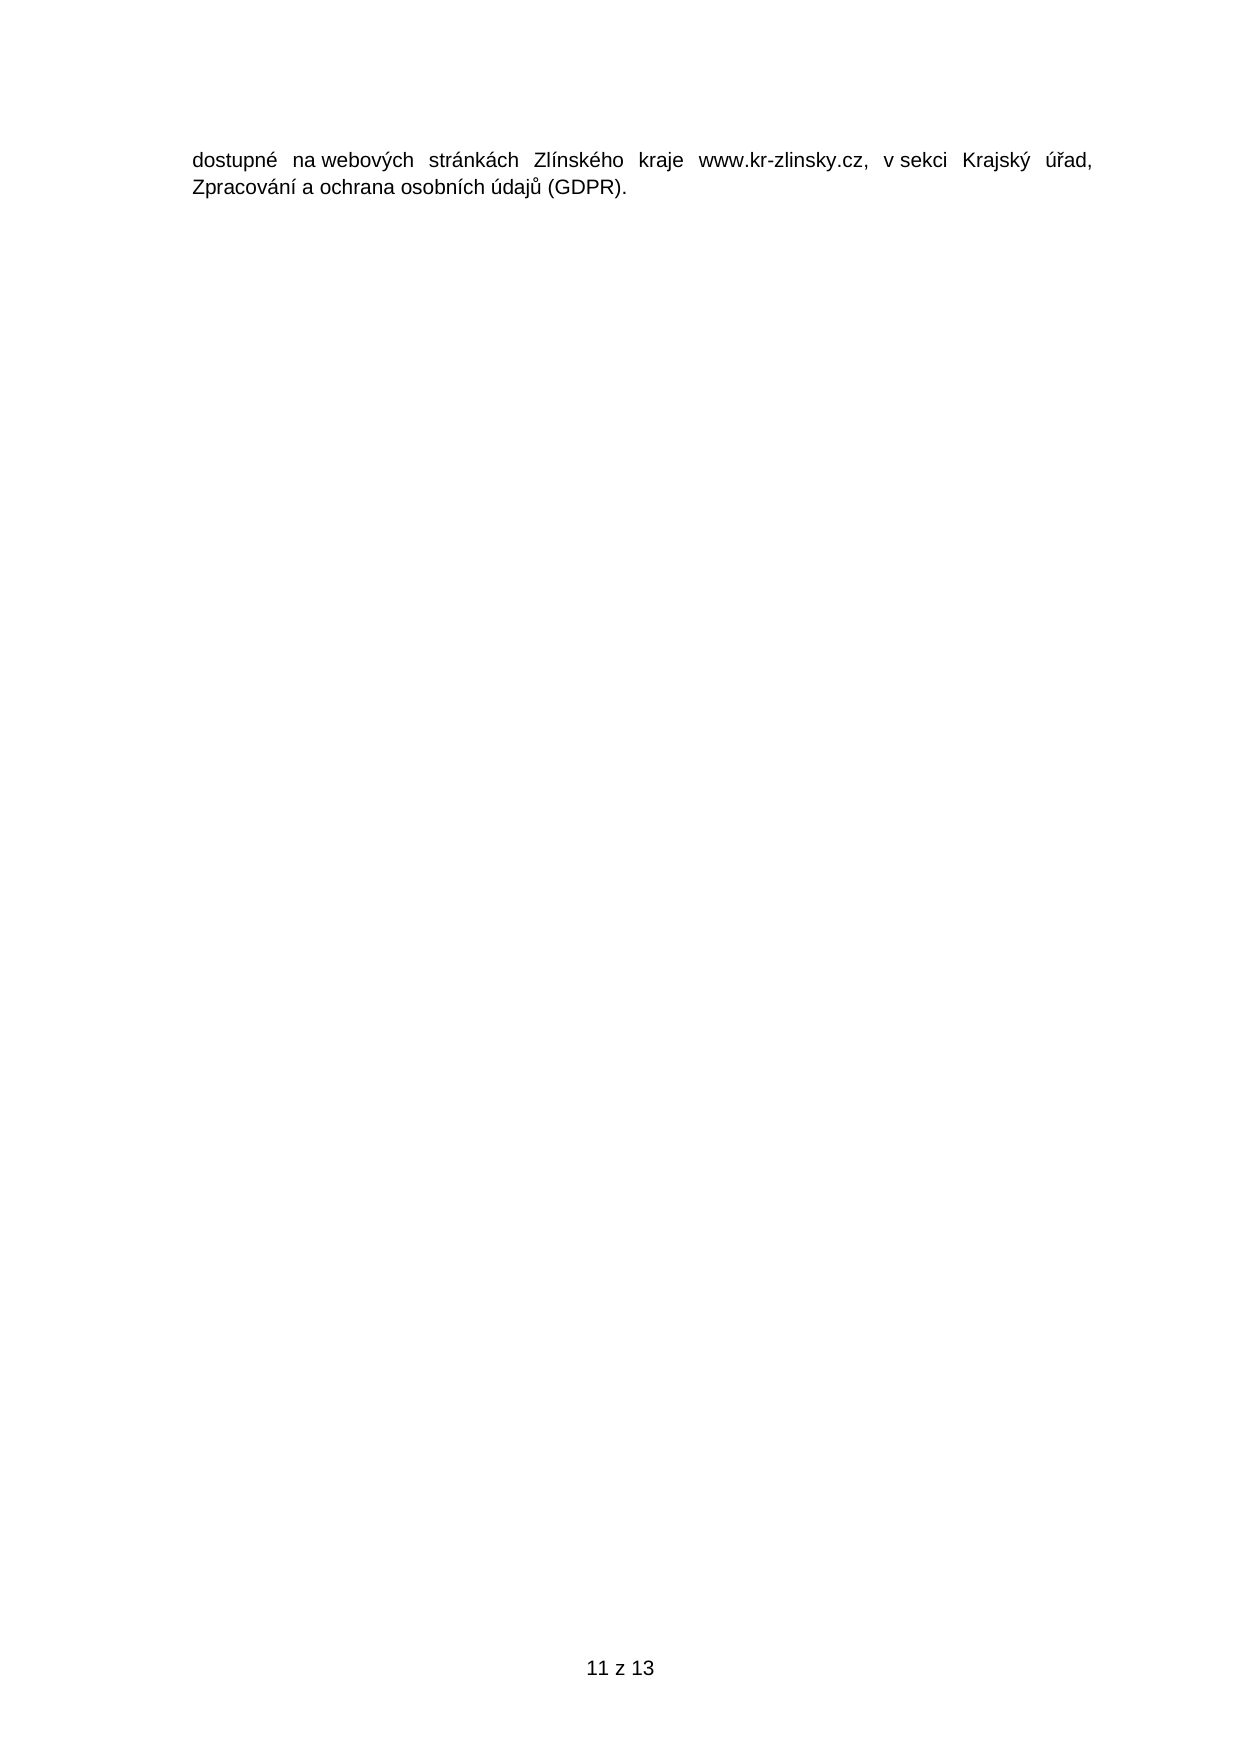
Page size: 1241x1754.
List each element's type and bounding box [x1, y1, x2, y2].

list [148, 148, 1092, 199]
